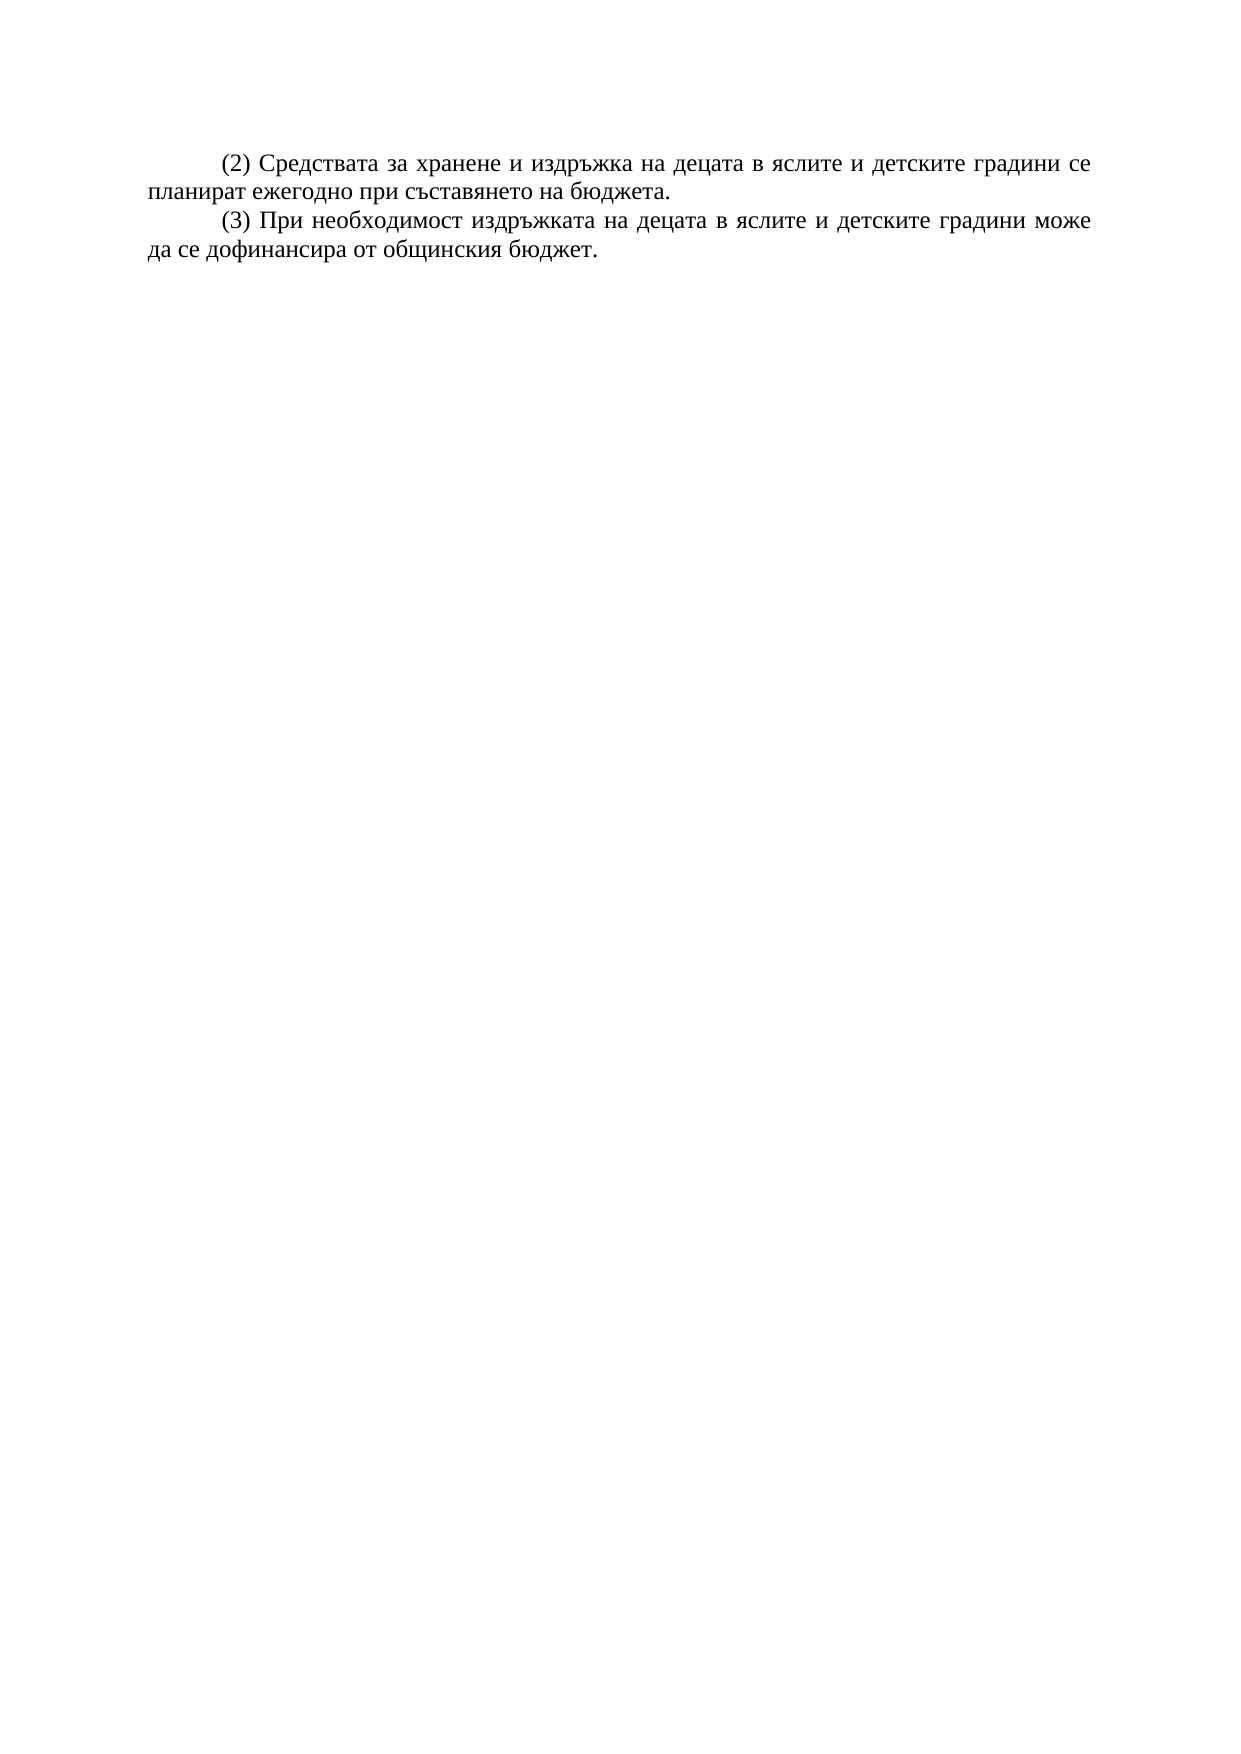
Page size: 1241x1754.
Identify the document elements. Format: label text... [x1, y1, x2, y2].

text (2) Средствата за хранене и издръжка на децата в яслите и детските градини се планират ежегодно при съставянето на бюджета. [148, 148, 1093, 205]
text (3) При необходимост издръжката на децата в яслите и детските градини може да се дофинансира от общинския бюджет. [148, 205, 1093, 263]
